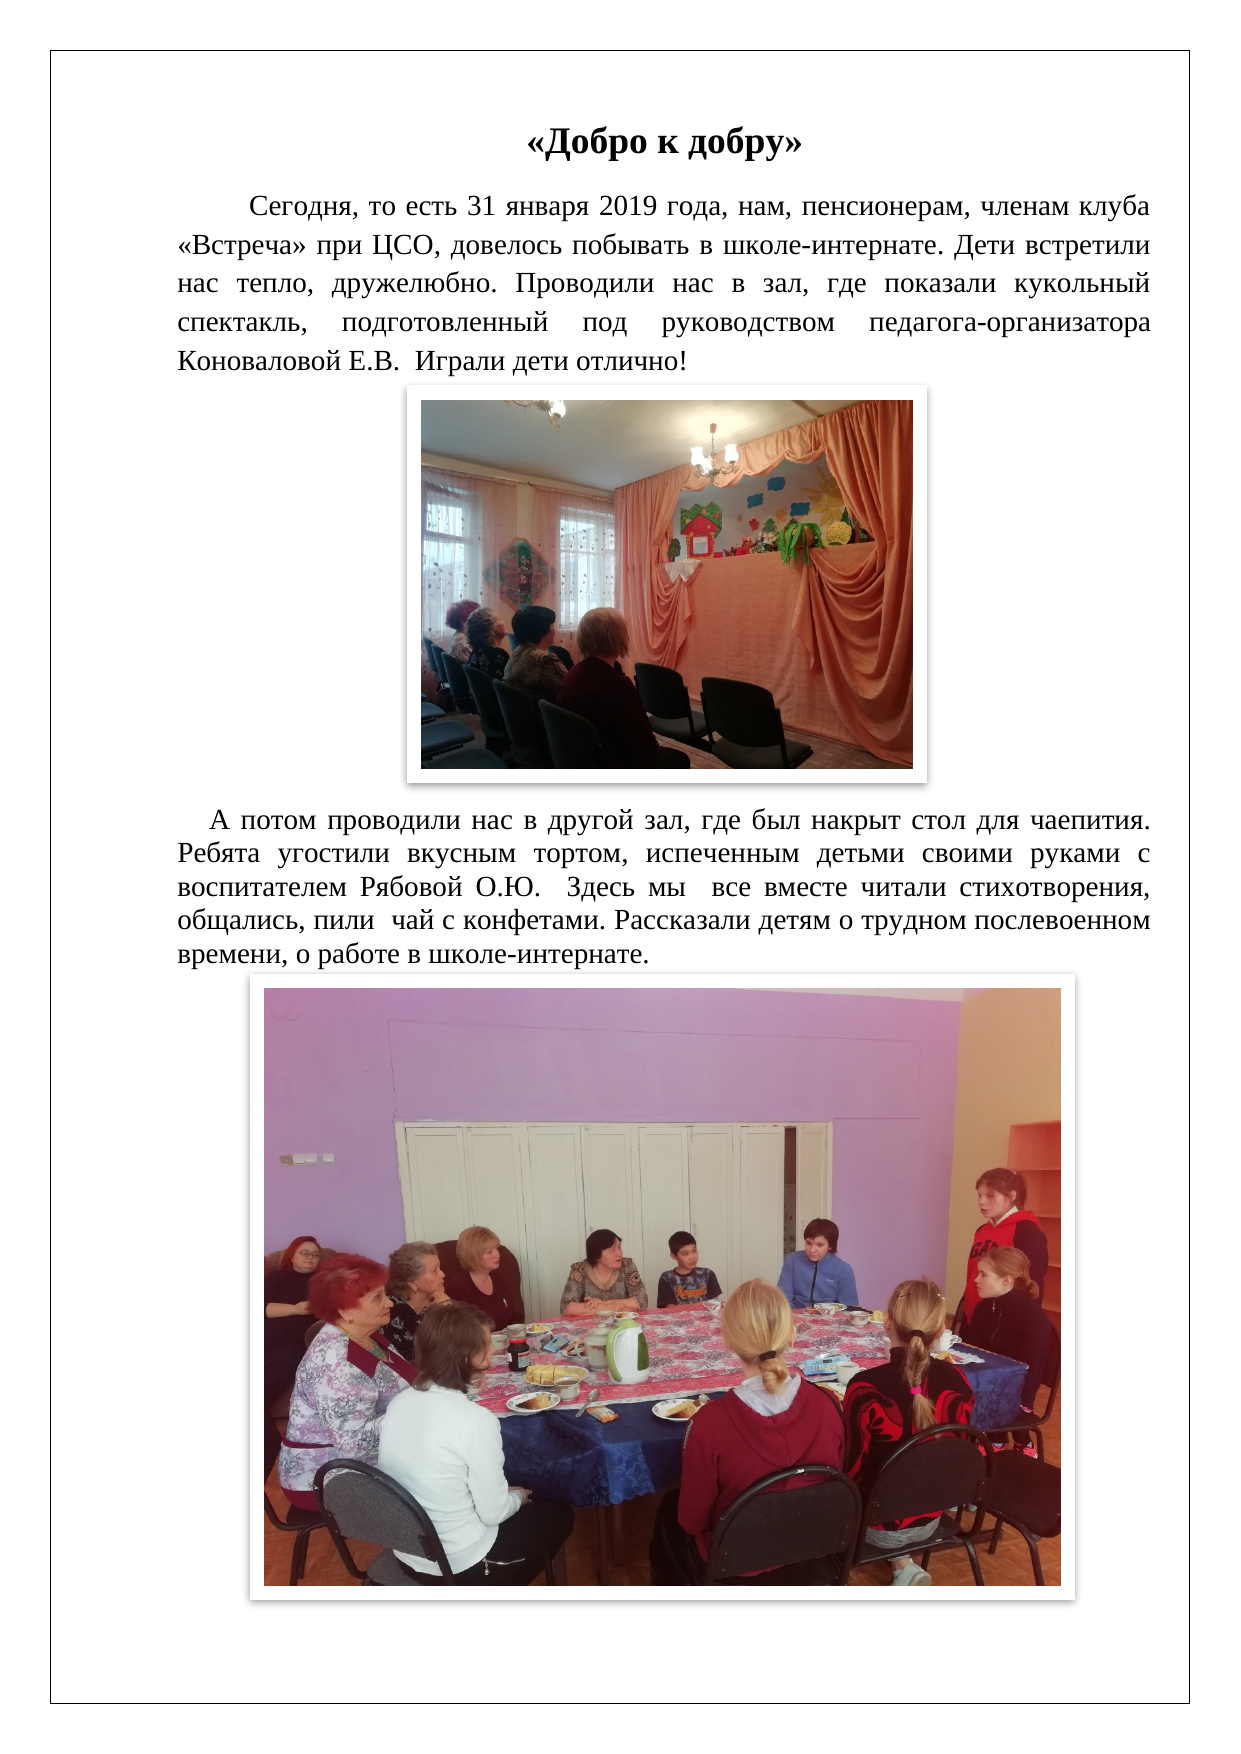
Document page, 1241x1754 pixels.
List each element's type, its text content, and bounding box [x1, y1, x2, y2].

text «Добро к добру» [177, 118, 1152, 161]
text А потом проводили нас в другой зал, где был накрыт стол для чаепития. Ребята угостили вкусным тортом, испеченным детьми своими руками с воспитателем Рябовой О.Ю. Здесь мы все вместе читали стихотворения, общались, пили чай с конфетами. Рассказали детям о трудном послевоенном времени, о работе в школе-интернате. [177, 802, 1152, 969]
picture [264, 988, 1061, 1586]
picture [421, 400, 913, 769]
text Сегодня, то есть 31 января 2019 года, нам, пенсионерам, членам клуба «Встреча» при ЦСО, довелось побывать в школе-интернате. Дети встретили нас тепло, дружелюбно. Проводили нас в зал, где показали кукольный спектакль, подготовленный под руководством педагога-организатора Коноваловой Е.В. Играли дети отлично! [177, 188, 1152, 376]
